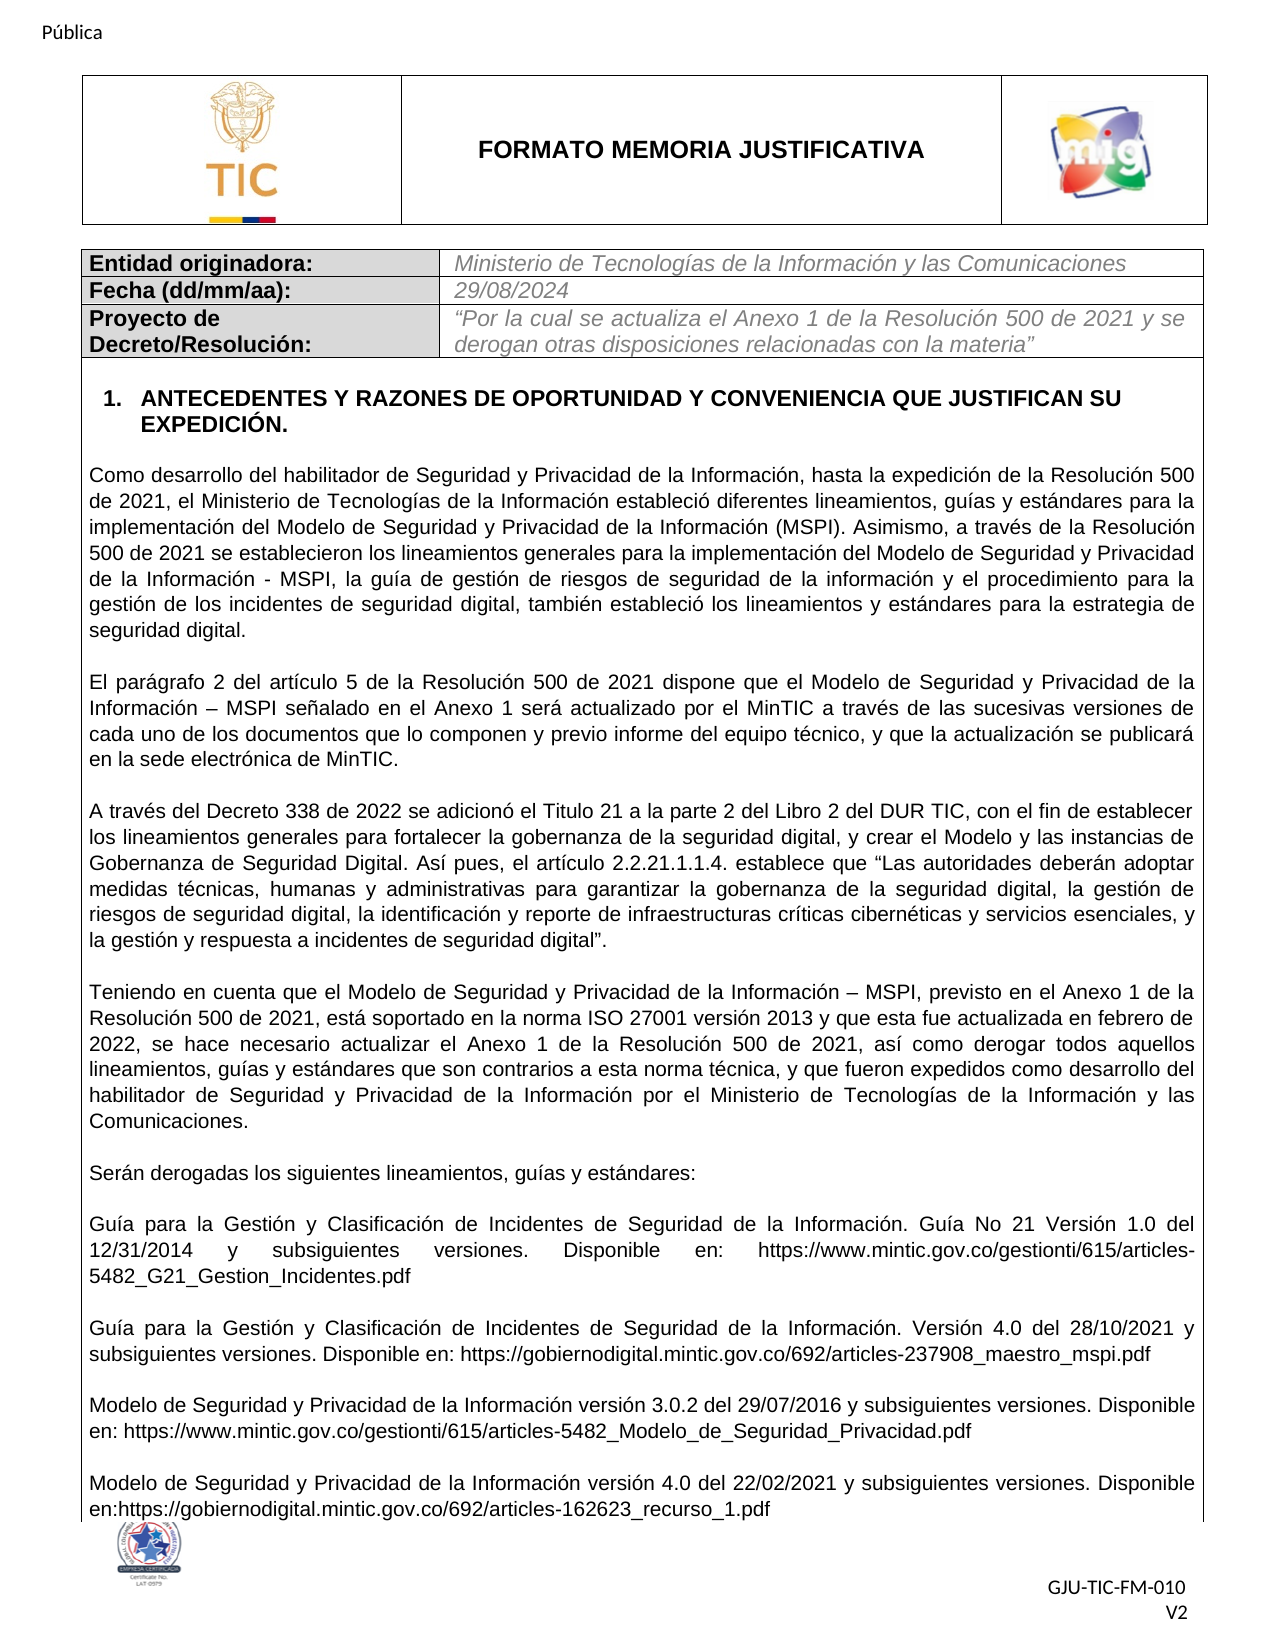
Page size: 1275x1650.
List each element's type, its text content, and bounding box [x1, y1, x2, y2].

picture [103, 1522, 193, 1591]
table_cell Fecha (dd/mm/aa): [82, 277, 439, 303]
table_header Ministerio de Tecnologías de la Información y las Comunicaciones [440, 250, 1203, 276]
table_cell “Por la cual se actualiza el Anexo 1 de la Resolución 500 de 2021 y se derogan otras disposiciones relacionadas con la materia” [440, 305, 1203, 357]
table_cell Proyecto de Decreto/Resolución: [82, 305, 439, 357]
table_cell 29/08/2024 [440, 277, 1203, 303]
picture [1047, 99, 1154, 200]
table_header Entidad originadora: [82, 250, 439, 276]
picture [204, 76, 281, 224]
